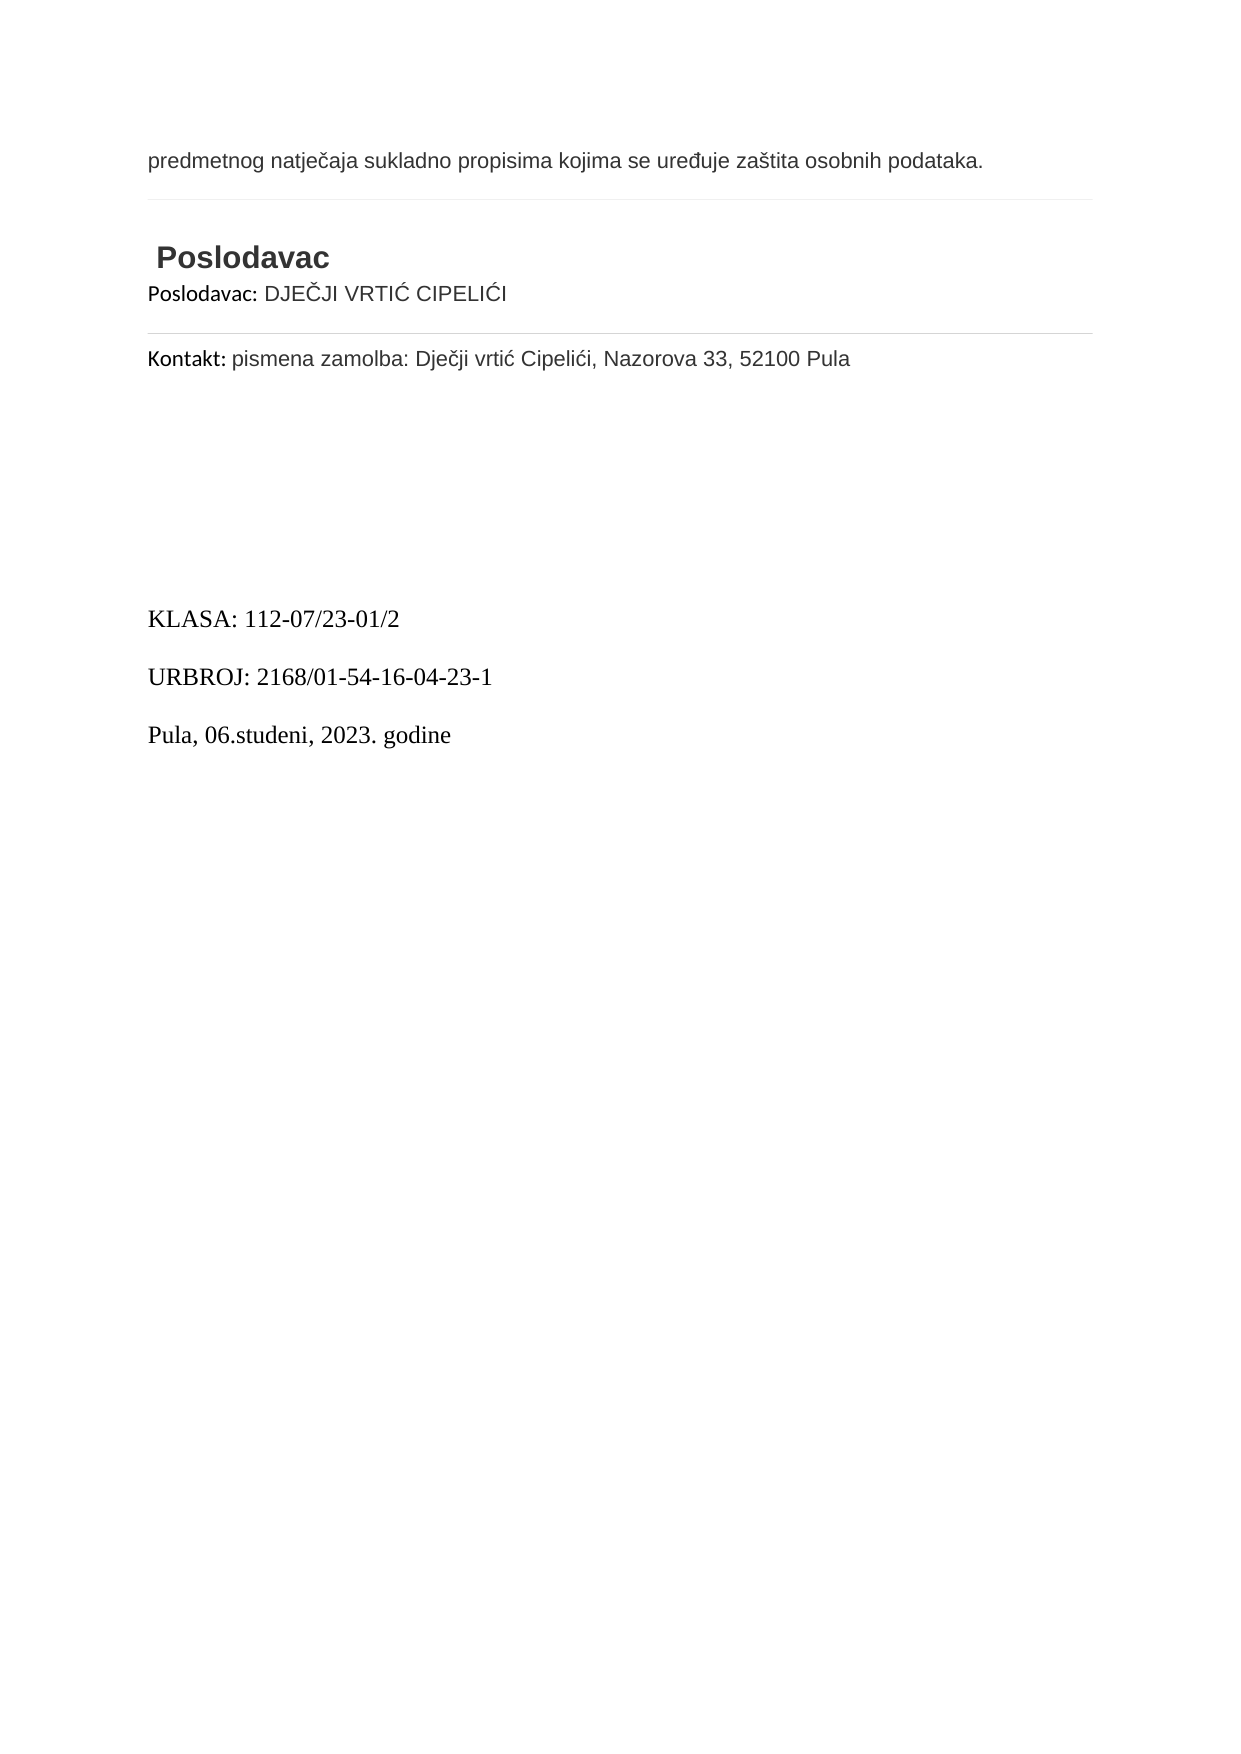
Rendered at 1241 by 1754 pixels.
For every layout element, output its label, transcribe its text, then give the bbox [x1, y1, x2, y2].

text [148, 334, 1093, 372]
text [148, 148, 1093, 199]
text Pula, 06.studeni, 2023. godine [148, 720, 1093, 749]
text KLASA: 112-07/23-01/2 [148, 604, 1093, 633]
text URBROJ: 2168/01-54-16-04-23-1 [148, 662, 1093, 691]
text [148, 200, 1093, 333]
